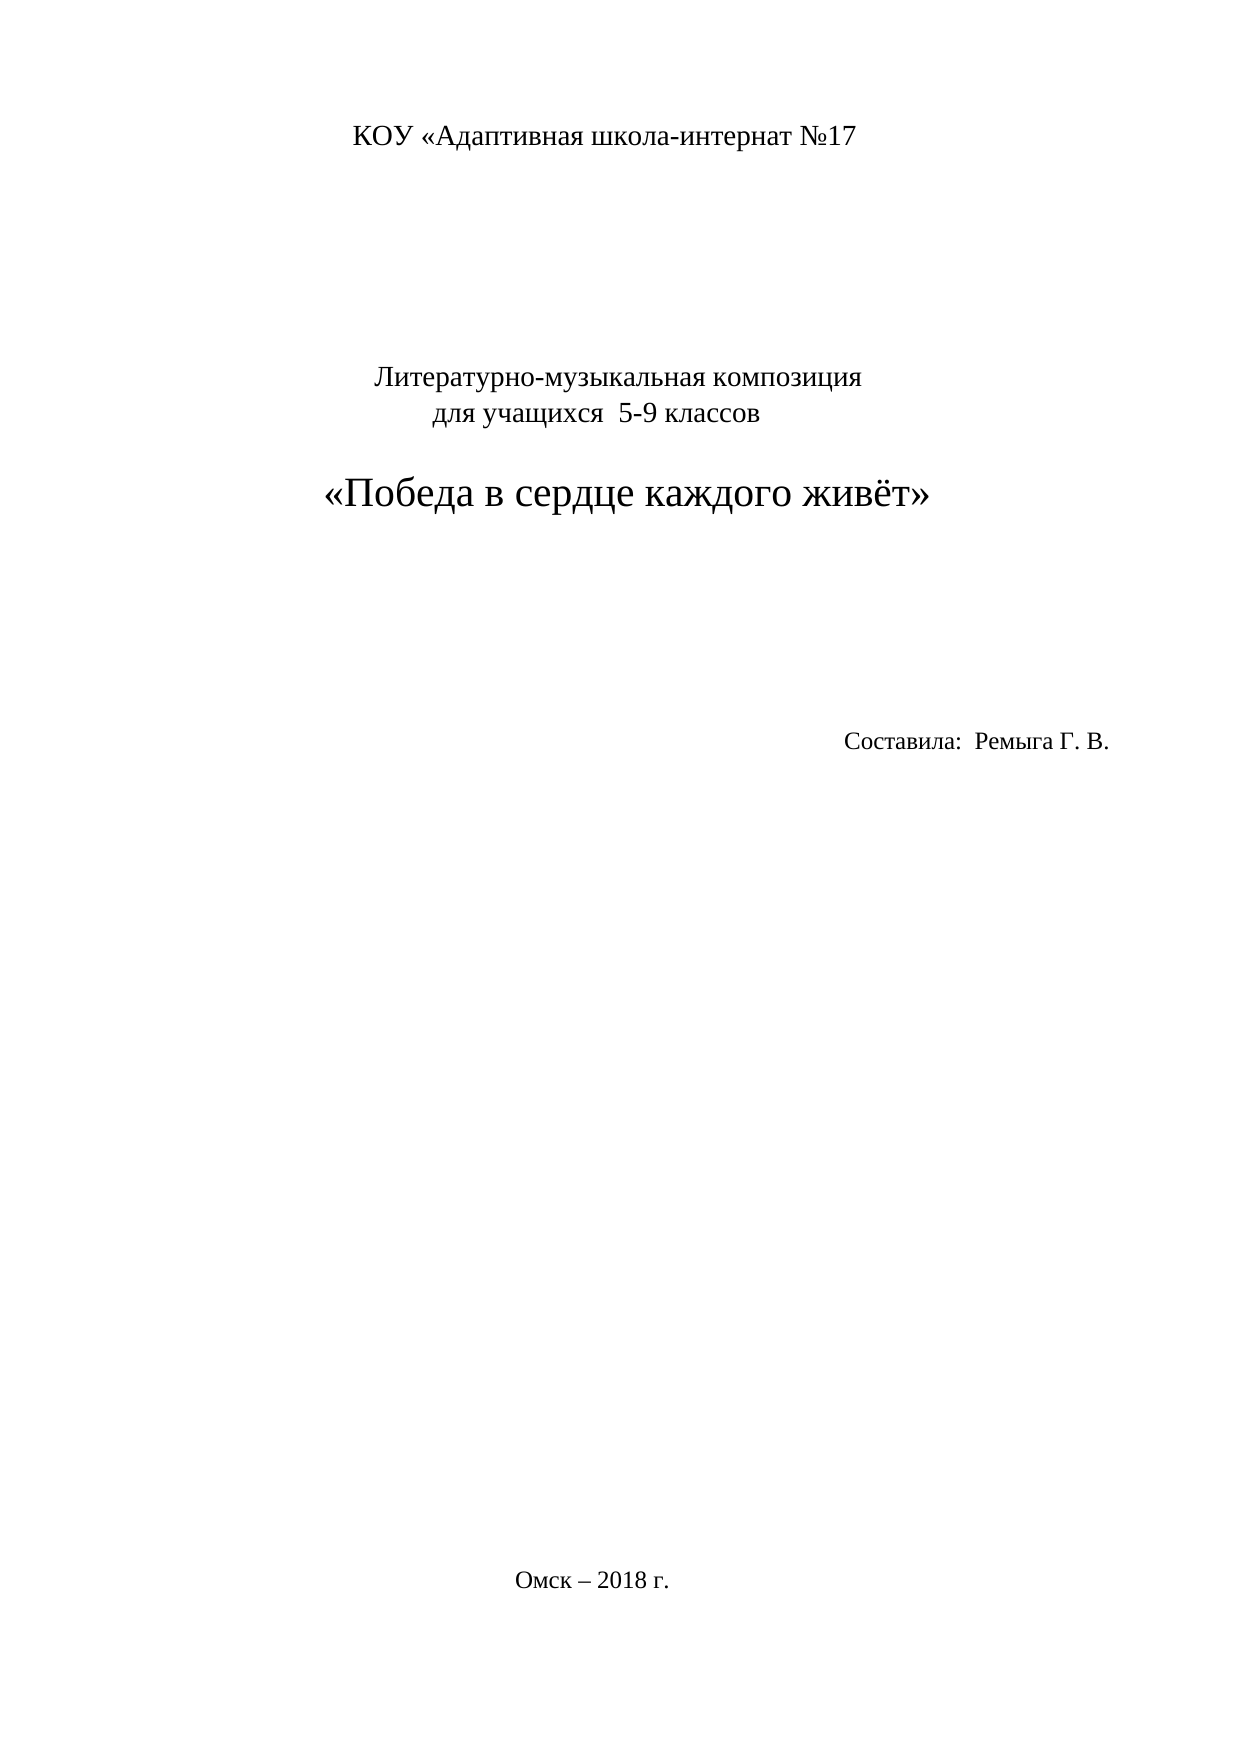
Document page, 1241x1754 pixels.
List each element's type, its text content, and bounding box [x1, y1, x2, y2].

text для учащихся 5-9 классов [177, 395, 1152, 429]
text «Победа в сердце каждого живёт» [177, 468, 1152, 516]
text Литературно-музыкальная композиция [177, 359, 1152, 393]
text Составила: Ремыга Г. В. [177, 726, 1152, 755]
text Омск – 2018 г. [177, 1565, 1152, 1593]
text КОУ «Адаптивная школа-интернат №17 [177, 118, 1152, 152]
